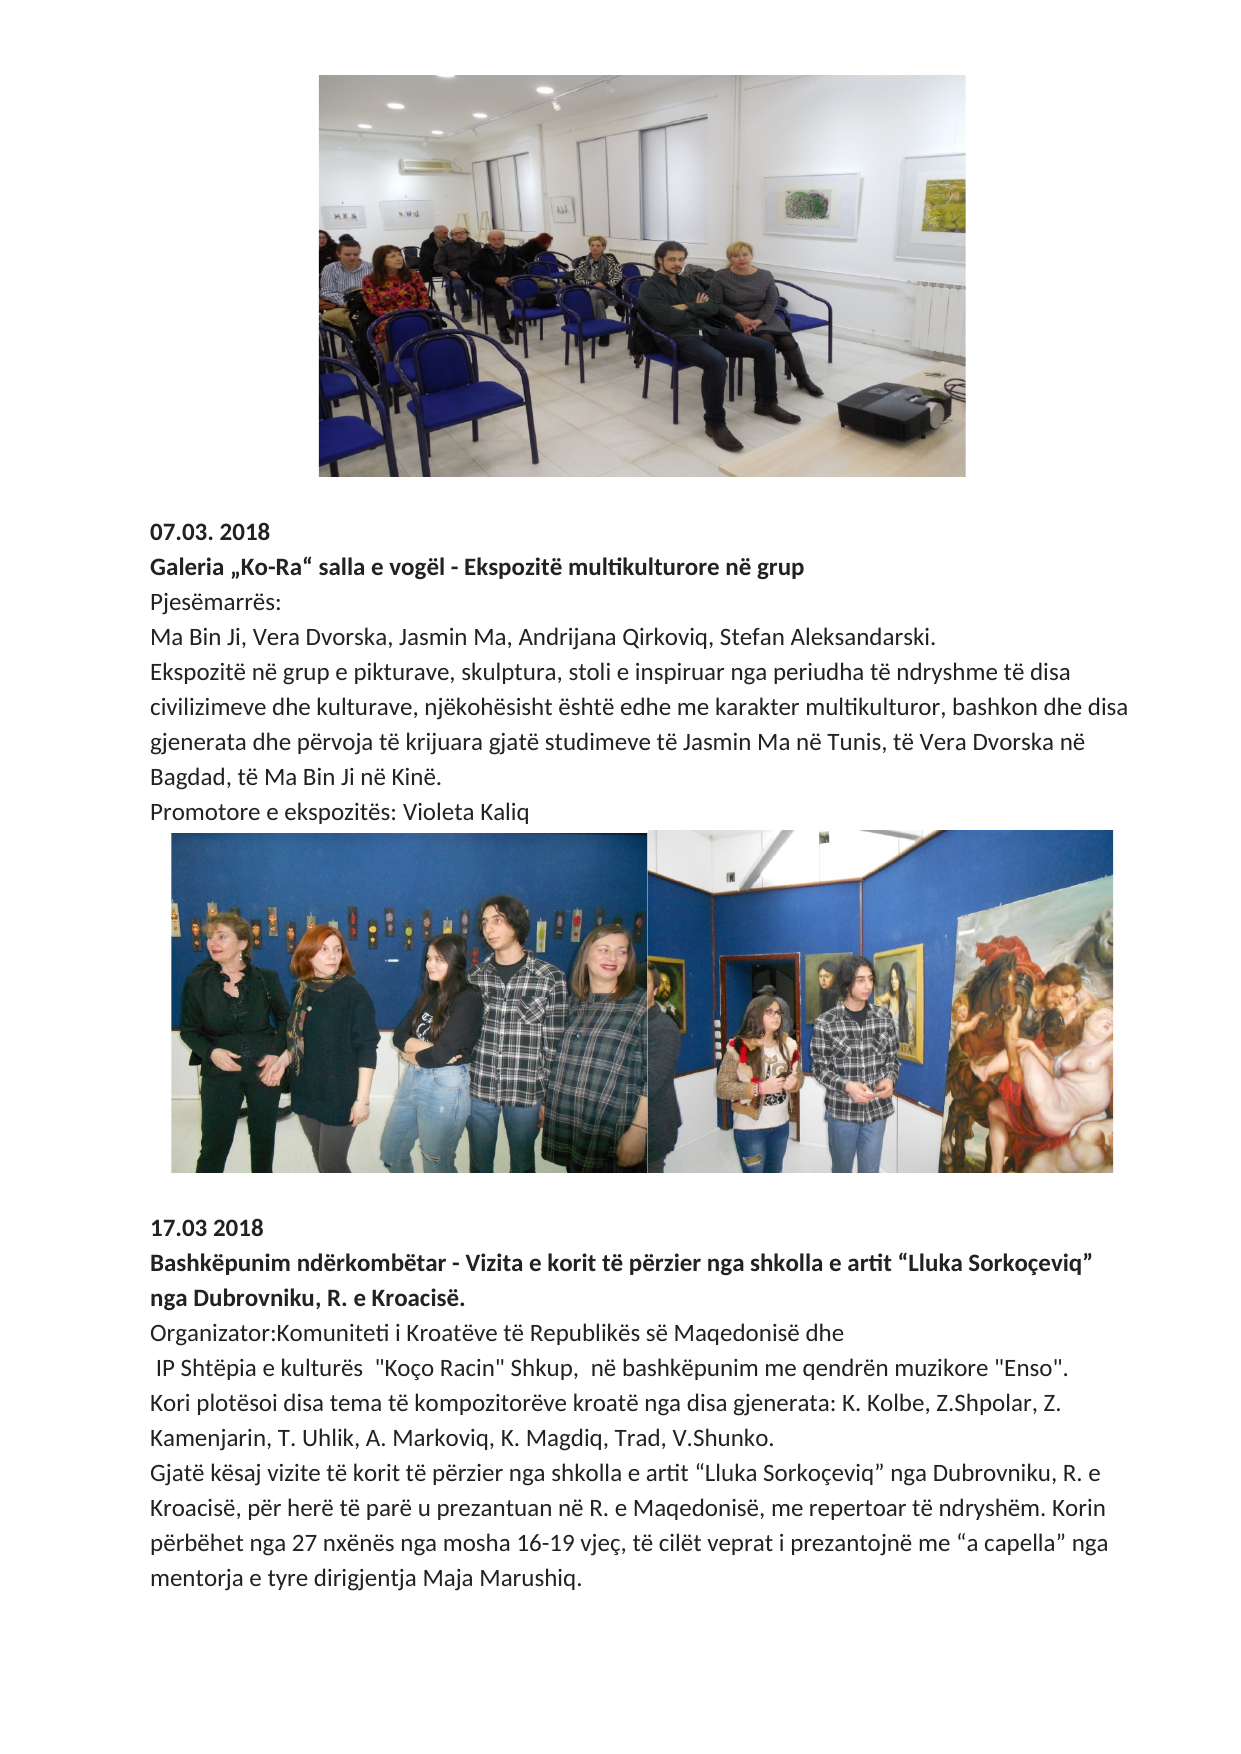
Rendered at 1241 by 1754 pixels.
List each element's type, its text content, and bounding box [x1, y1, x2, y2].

text Pjesëmarrës: [150, 586, 1134, 616]
text Promotore e ekspozitës: Violeta Kaliq [150, 796, 1134, 826]
text Gjatë kësaj vizite të korit të përzier nga shkolla e artit “Lluka Sorkoçeviq” nga Dubrovniku, R. e Kroacisë, për herë të parë u prezantuan në R. e Maqedonisë, me repertoar të ndryshëm. Korin përbëhet nga 27 nxënës nga mosha 16-19 vjeç, të cilët veprat i prezantojnë me “a capella” nga mentorja e tyre dirigjentja Maja Marushiq. [150, 1457, 1134, 1593]
text 07.03. 2018 [150, 516, 1134, 546]
text Bashkëpunim ndërkombëtar - Vizita e korit të përzier nga shkolla e artit “Lluka Sorkoçeviq” nga Dubrovniku, R. e Kroacisë. [150, 1247, 1134, 1313]
text Organizator:Komuniteti i Kroatëve të Republikës së Maqedonisë dhe [150, 1317, 1134, 1348]
text Kori plotësoi disa tema të kompozitorëve kroatë nga disa gjenerata: K. Kolbe, Z.Shpolar, Z. Kamenjarin, T. Uhlik, A. Markoviq, K. Magdiq, Trad, V.Shunko. [150, 1387, 1134, 1453]
text IP Shtëpia e kulturës "Koço Racin" Shkup, në bashkëpunim me qendrën muzikore "Enso". [150, 1352, 1134, 1383]
picture [318, 75, 966, 477]
text Ekspozitë në grup e pikturave, skulptura, stoli e inspiruar nga periudha të ndryshme të disa civilizimeve dhe kulturave, njëkohësisht është edhe me karakter multikulturor, bashkon dhe disa gjenerata dhe përvoja të krijuara gjatë studimeve të Jasmin Ma në Tunis, të Vera Dvorska në Bagdad, të Ma Bin Ji në Kinë. [150, 656, 1134, 791]
text Ma Bin Ji, Vera Dvorska, Jasmin Ma, Andrijana Qirkoviq, Stefan Aleksandarski. [150, 621, 1134, 651]
text 17.03 2018 [150, 1212, 1134, 1243]
picture [171, 830, 1114, 1173]
text Galeria „Ko-Ra“ salla e vogël - Ekspozitë multikulturore në grup [150, 551, 1134, 581]
